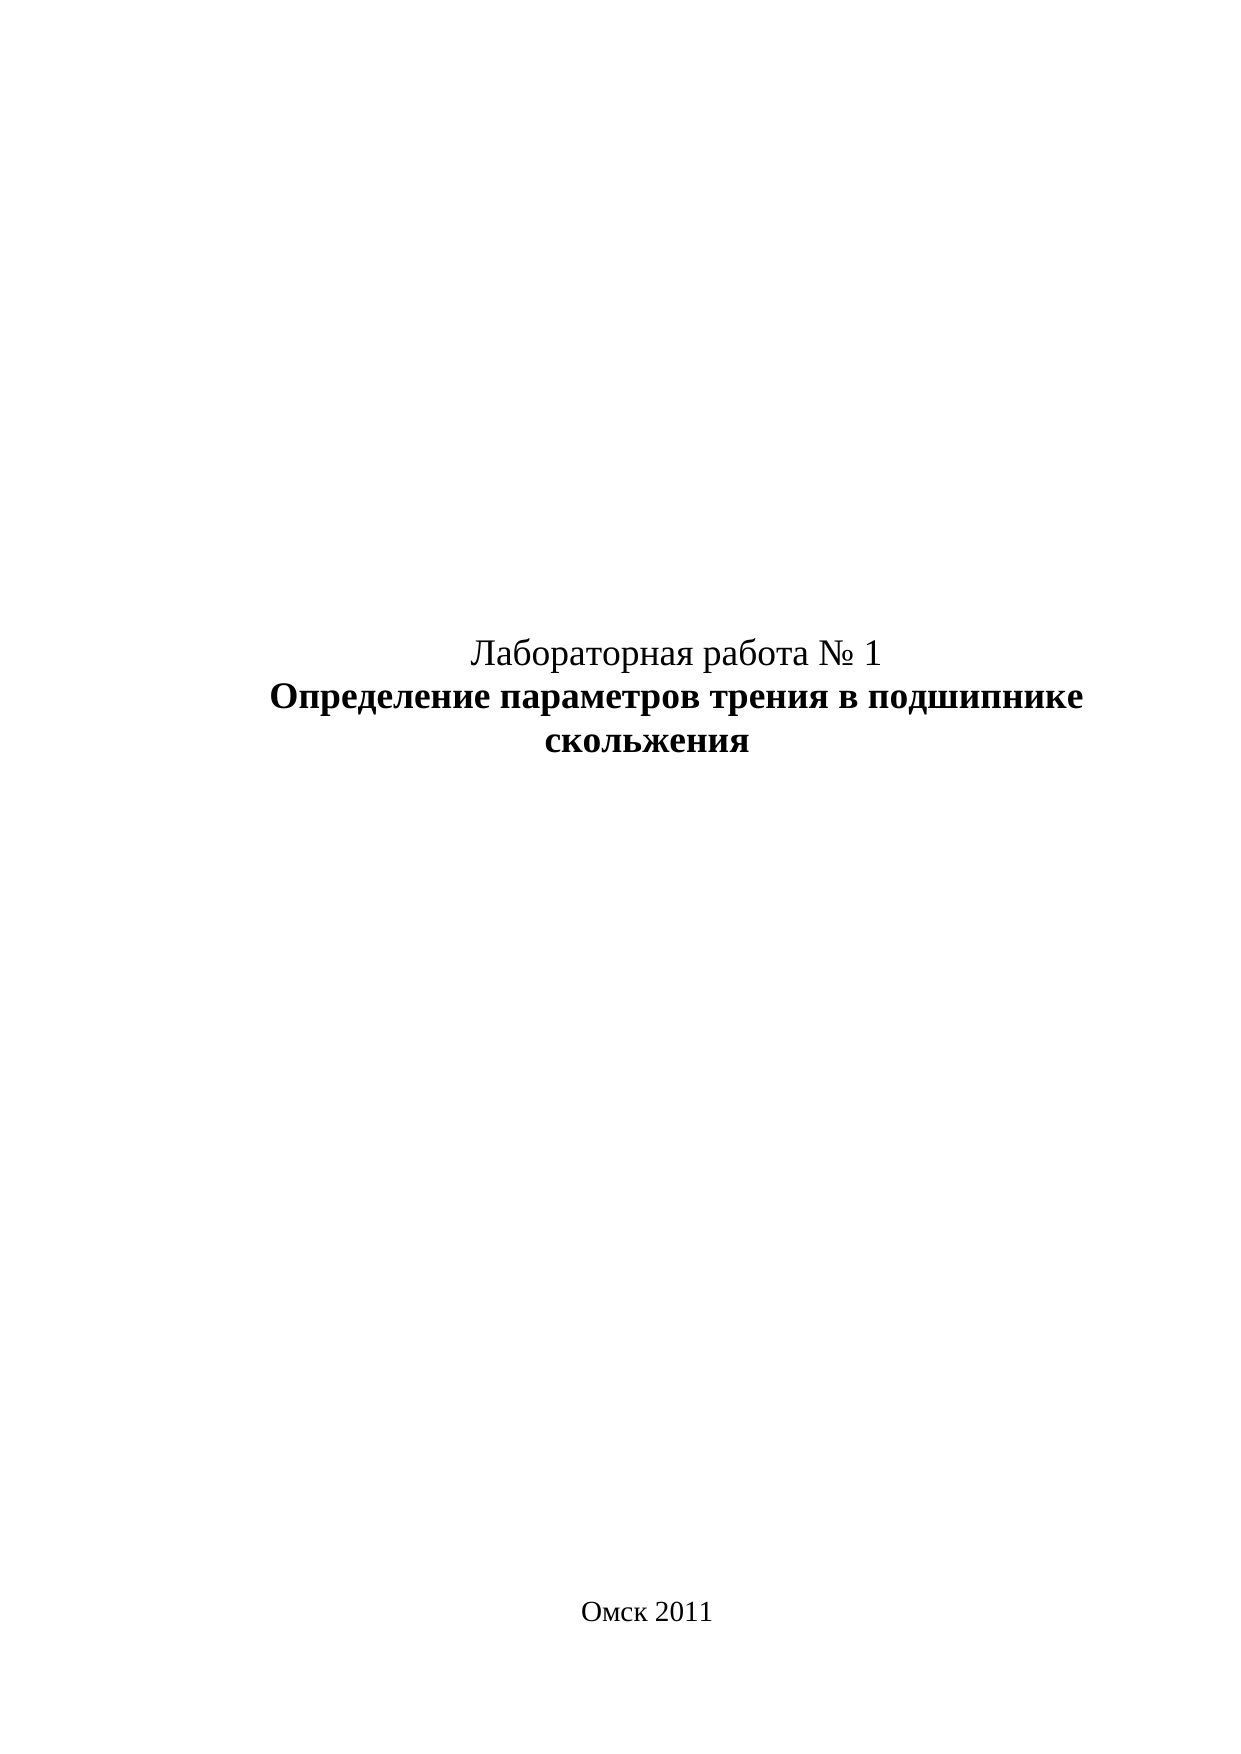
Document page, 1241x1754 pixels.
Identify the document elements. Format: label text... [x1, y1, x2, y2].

subtitle Лабораторная работа № 1 [131, 631, 1162, 674]
text Омск 2011 [131, 1594, 1162, 1627]
text Определение параметров трения в подшипнике скольжения [131, 674, 1162, 760]
